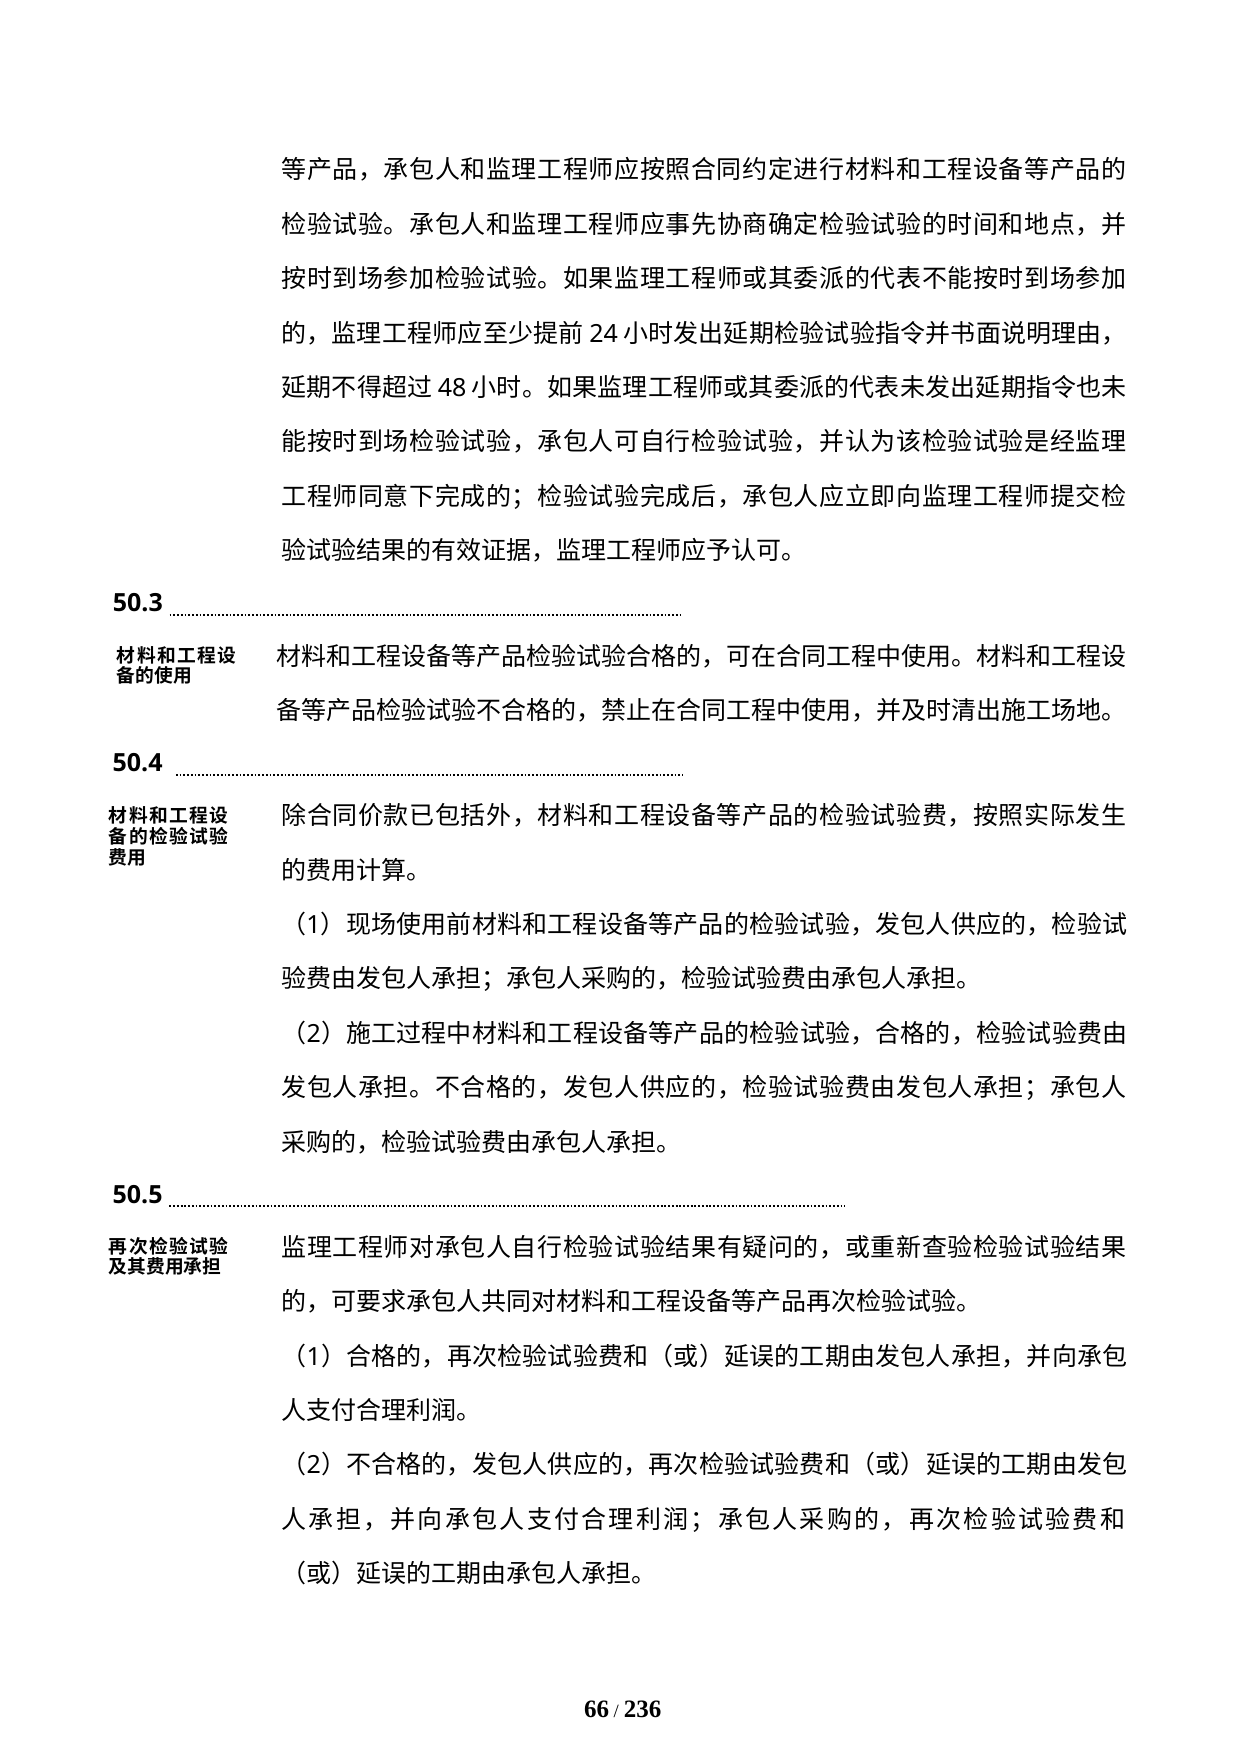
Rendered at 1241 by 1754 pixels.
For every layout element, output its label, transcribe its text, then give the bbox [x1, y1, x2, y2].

text 50.5 [112, 1176, 1128, 1211]
text （2）施工过程中材料和工程设备等产品的检验试验，合格的，检验试验费由发包人承担。不合格的，发包人供应的，检验试验费由发包人承担；承包人采购的，检验试验费由承包人承担。 [281, 1013, 1128, 1158]
text 监理工程师对承包人自行检验试验结果有疑问的，或重新查验检验试验结果的，可要求承包人共同对材料和工程设备等产品再次检验试验。 [281, 1227, 1128, 1318]
text （2）不合格的，发包人供应的，再次检验试验费和（或）延误的工期由发包人承担，并向承包人支付合理利润；承包人采购的，再次检验试验费和（或）延误的工期由承包人承担。 [281, 1445, 1128, 1590]
text （1）现场使用前材料和工程设备等产品的检验试验，发包人供应的，检验试验费由发包人承担；承包人采购的，检验试验费由承包人承担。 [281, 904, 1128, 995]
text 50.4 [112, 745, 1128, 779]
text 50.3 [113, 585, 1128, 619]
text 除合同价款已包括外，材料和工程设备等产品的检验试验费，按照实际发生的费用计算。 [281, 796, 1128, 886]
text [281, 150, 1128, 567]
text 材料和工程设备等产品检验试验合格的，可在合同工程中使用。材料和工程设备等产品检验试验不合格的，禁止在合同工程中使用，并及时清出施工场地。 [277, 636, 1128, 727]
text （1）合格的，再次检验试验费和（或）延误的工期由发包人承担，并向承包人支付合理利润。 [281, 1336, 1128, 1427]
